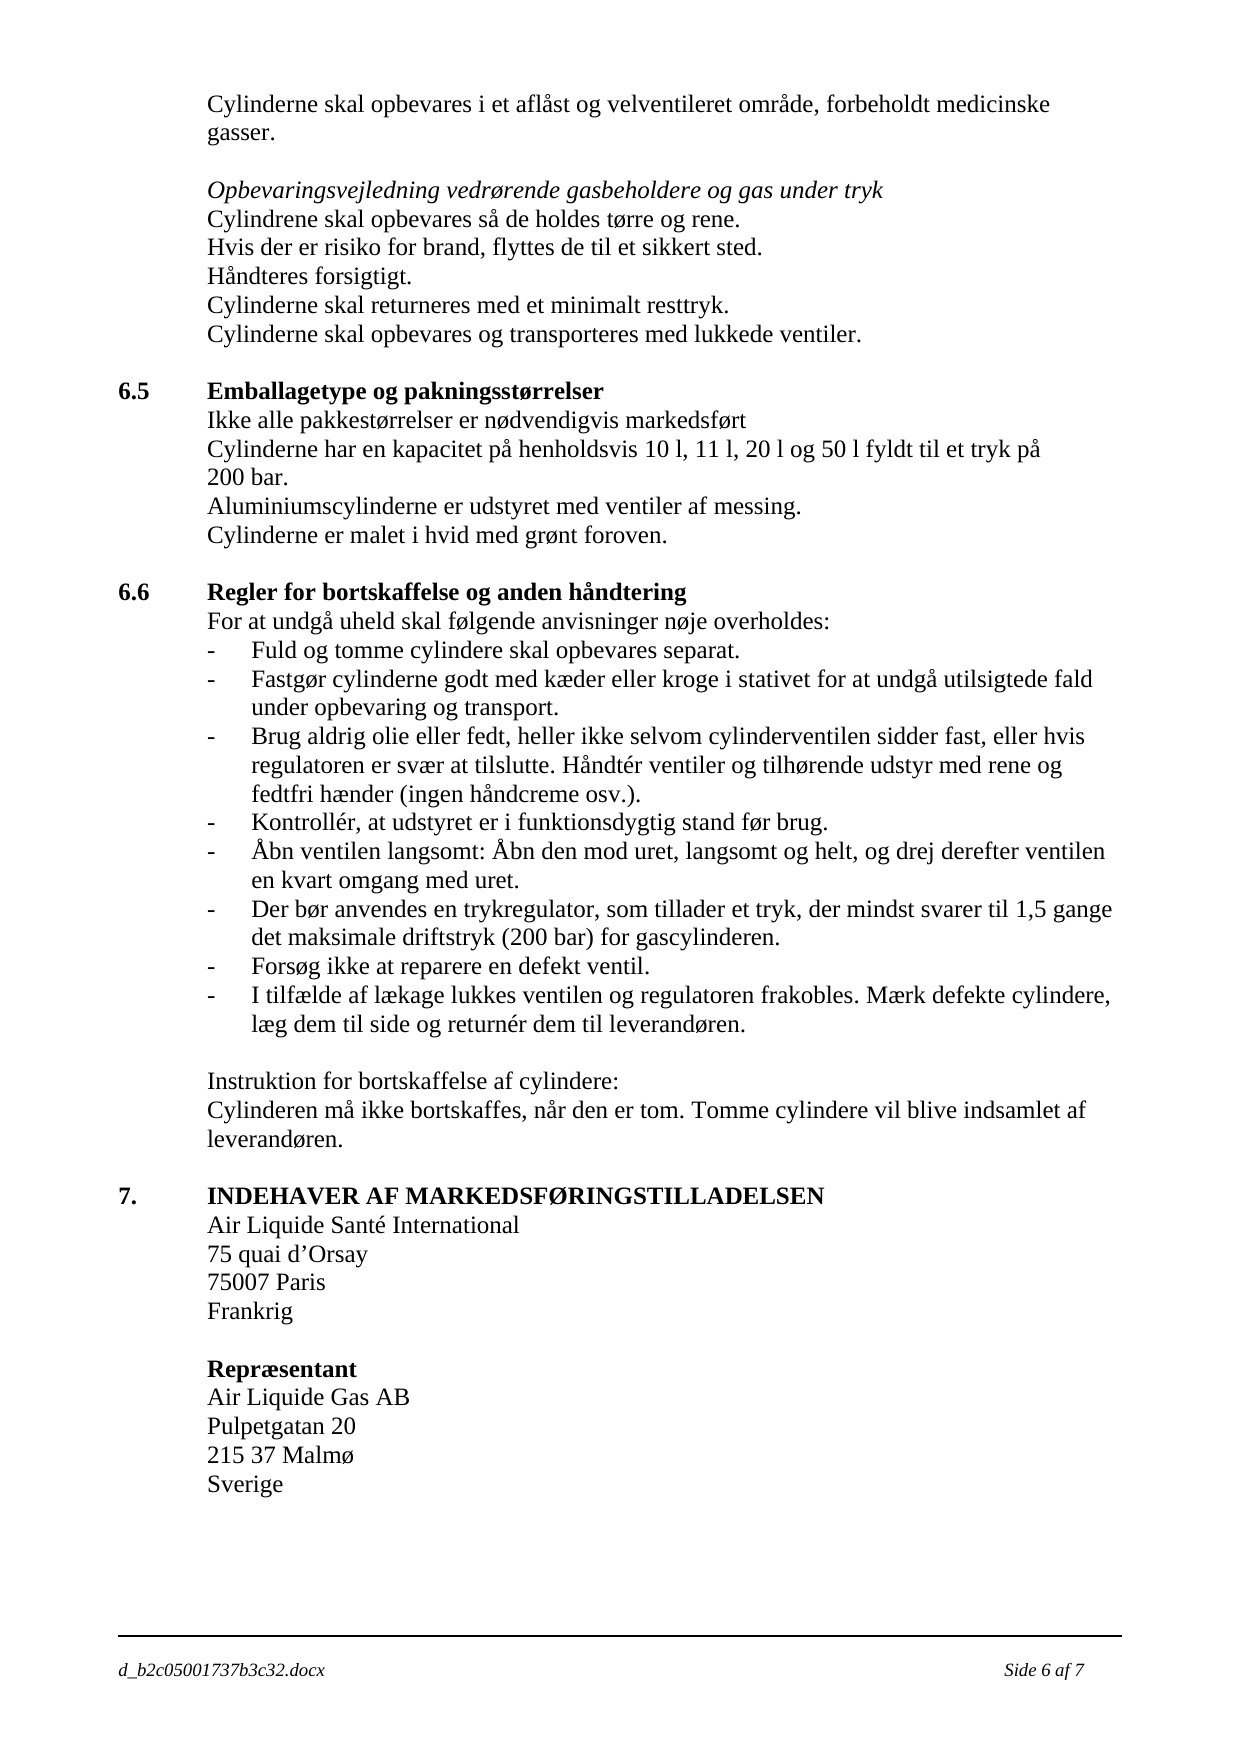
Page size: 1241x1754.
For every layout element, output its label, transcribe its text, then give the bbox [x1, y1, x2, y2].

list Fuld og tomme cylindere skal opbevares separat. [207, 635, 1122, 664]
text Cylinderne skal opbevares og transporteres med lukkede ventiler. [207, 319, 1122, 347]
text Cylindrene skal opbevares så de holdes tørre og rene. [207, 204, 1122, 232]
list I tilfælde af lækage lukkes ventilen og regulatoren frakobles. Mærk defekte cylindere, læg dem til side og returnér dem til leverandøren. [207, 980, 1122, 1037]
text 215 37 Malmø [207, 1440, 1122, 1469]
text 6.5 Emballagetype og pakningsstørrelser [118, 376, 1122, 405]
text Opbevaringsvejledning vedrørende gasbeholdere og gas under tryk [207, 175, 1122, 204]
text Frankrig [207, 1296, 1122, 1325]
text Aluminiumscylinderne er udstyret med ventiler afmessing. [207, 491, 1122, 520]
text Air Liquide Santé International [207, 1210, 1122, 1239]
text Sverige [207, 1469, 1122, 1497]
text Cylinderne skal opbevares i et aflåst og velventileret område, forbeholdt medicinske gasser. [207, 89, 1122, 146]
text For at undgå uheld skal følgende anvisninger nøje overholdes: [207, 606, 1122, 635]
text Cylinderne er malet i hvid med grønt foroven. [207, 520, 1122, 549]
text Repræsentant [207, 1354, 1122, 1382]
text Hvis der er risiko for brand, flyttes de til et sikkert sted. [207, 232, 1122, 261]
text 6.6 Regler for bortskaffelse og anden håndtering [118, 577, 1122, 606]
text 75007 Paris [207, 1267, 1122, 1296]
text Ikke alle pakkestørrelser er nødvendigvis markedsført [207, 405, 1122, 434]
text 75 quai d’Orsay [207, 1239, 1122, 1267]
list Åbn ventilen langsomt: Åbn den mod uret, langsomt og helt, og drej derefter ventilen en kvart omgang med uret. [207, 836, 1122, 894]
list Der bør anvendes en trykregulator, som tillader et tryk, der mindst svarer til 1,5 gange det maksimale driftstryk (200 bar) for gascylinderen. [207, 894, 1122, 951]
list Kontrollér, at udstyret er i funktionsdygtig stand før brug. [207, 807, 1122, 836]
text Håndteres forsigtigt. [207, 261, 1122, 290]
text Instruktion for bortskaffelse af cylindere: [207, 1066, 1122, 1095]
text Cylinderen må ikke bortskaffes, når den er tom. Tomme cylindere vil blive indsamlet af leverandøren. [207, 1095, 1122, 1152]
list Brug aldrig olie eller fedt, heller ikke selvom cylinderventilen sidder fast, eller hvis regulatoren er svær at tilslutte. Håndtér ventiler og tilhørende udstyr med rene og fedtfri hænder (ingen håndcreme osv.). [207, 721, 1122, 807]
list Fastgør cylinderne godt med kæder eller kroge i stativet for at undgå utilsigtede fald under opbevaring og transport. [207, 664, 1122, 721]
text Air Liquide Gas AB [207, 1382, 1122, 1411]
text Cylinderne har en kapacitet på henholdsvis 10 l, 11 l, 20 l og 50 l fyldt til et tryk på 200 bar. [207, 434, 1122, 491]
text Cylinderne skal returneres med et minimalt resttryk. [207, 290, 1122, 319]
list Forsøg ikke at reparere en defekt ventil. [207, 951, 1122, 980]
text Pulpetgatan 20 [207, 1411, 1122, 1440]
text 7. INDEHAVER AF MARKEDSFØRINGSTILLADELSEN [118, 1181, 1122, 1210]
